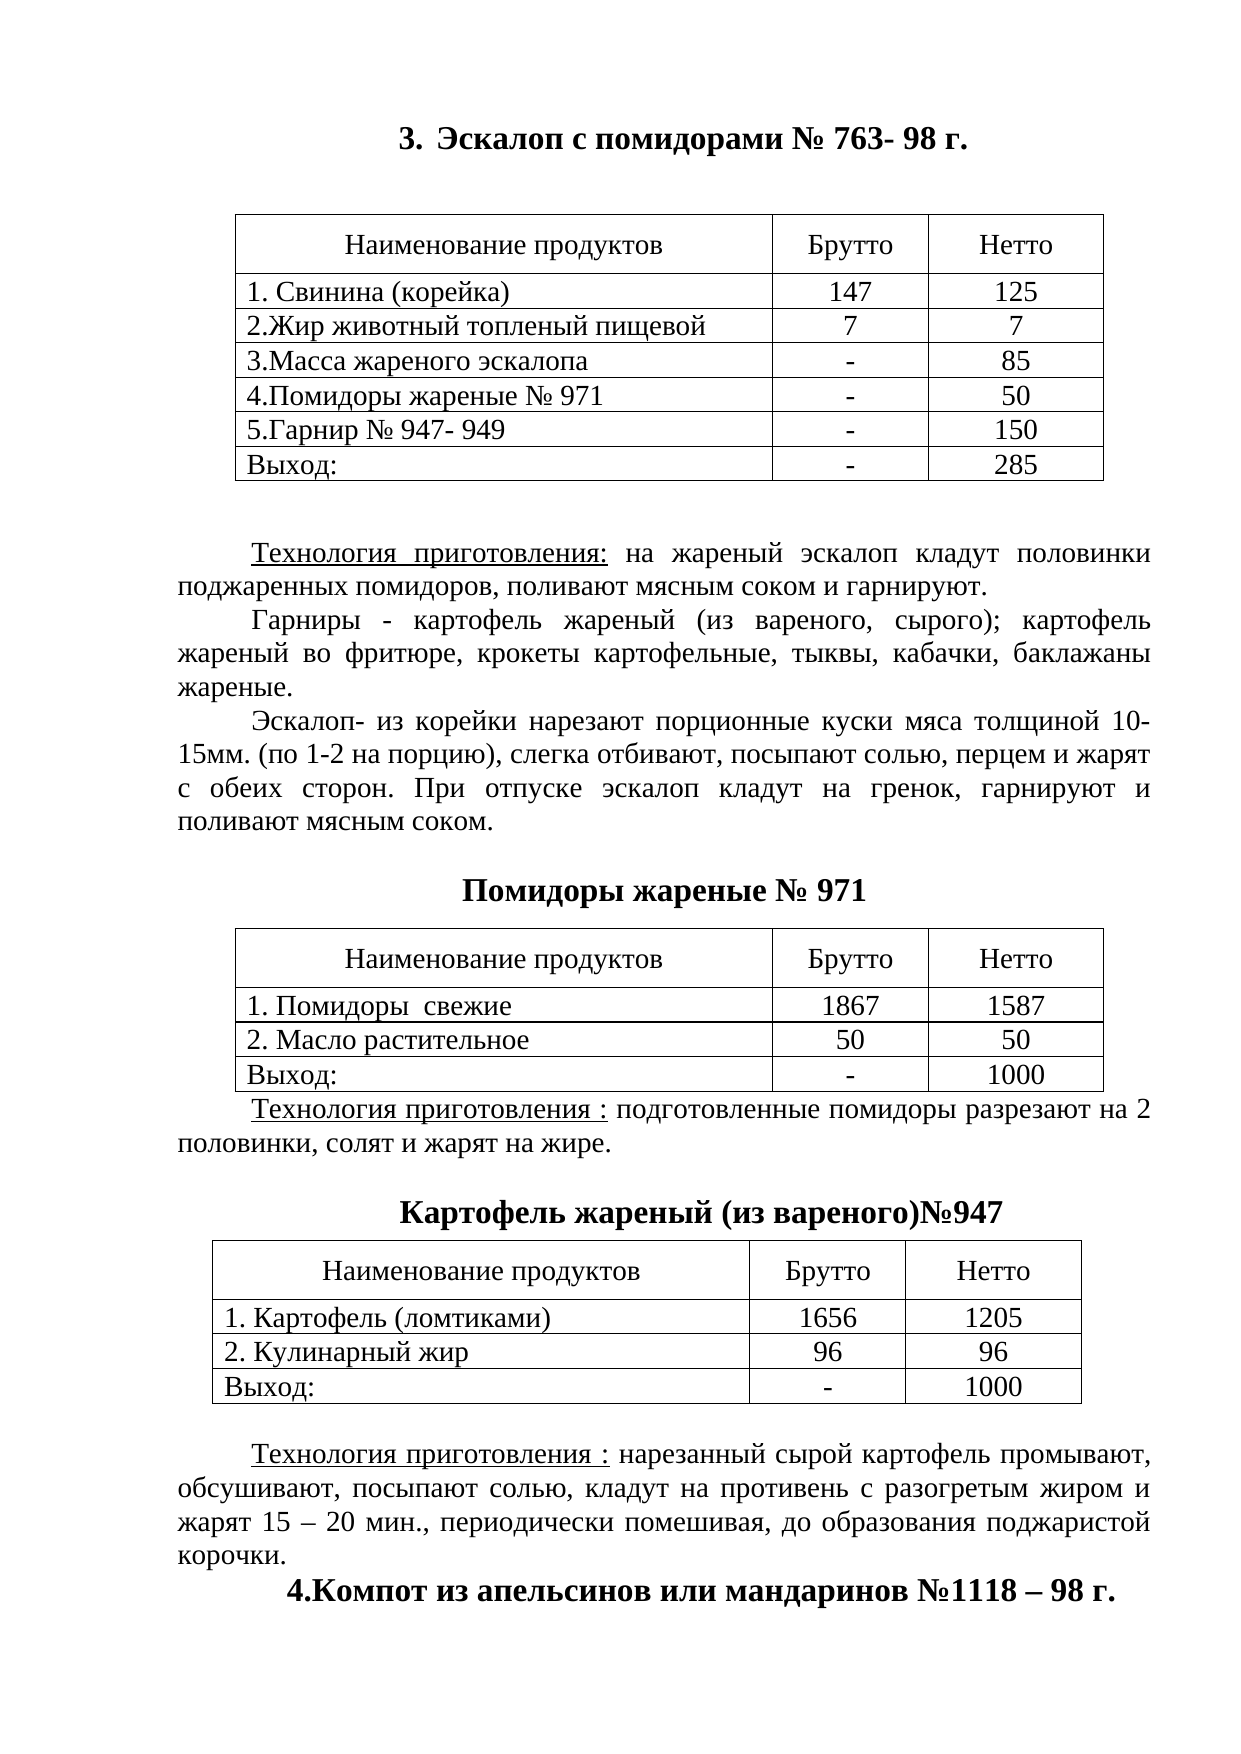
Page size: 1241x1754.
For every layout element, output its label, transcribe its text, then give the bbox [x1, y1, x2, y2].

table_cell 2. Кулинарный жир [213, 1334, 749, 1368]
table_cell 7 [929, 309, 1103, 342]
table_cell 50 [929, 378, 1103, 411]
table_cell 7 [773, 309, 928, 342]
table_cell 96 [750, 1334, 905, 1368]
table_cell 2. Масло растительное [236, 1023, 772, 1056]
table_cell 1000 [906, 1369, 1081, 1402]
text Технология приготовления: на жареный эскалоп кладут половинки поджаренных помидоров, поливают мясным соком и гарнируют. [177, 535, 1152, 602]
subtitle Помидоры жареные № 971 [177, 870, 1152, 909]
table_header Брутто [773, 929, 928, 987]
text Эскалоп- из корейки нарезают порционные куски мяса толщиной 10-15мм. (по 1-2 на порцию), слегка отбивают, посыпают солью, перцем и жарят с обеих сторон. При отпуске эскалоп кладут на гренок, гарнируют и поливают мясным соком. [177, 703, 1152, 837]
list Эскалоп с помидорами № 763- 98 г. [215, 118, 1152, 156]
table_cell 50 [929, 1023, 1103, 1056]
table_cell - [773, 378, 928, 411]
text Технология приготовления : нарезанный сырой картофель промывают, обсушивают, посыпают солью, кладут на противень с разогретым жиром и жарят 15 – 20 мин., периодически помешивая, до образования поджаристой корочки. [177, 1437, 1152, 1571]
table_cell 85 [929, 343, 1103, 377]
table_cell 1. Помидоры свежие [236, 988, 772, 1021]
table_cell 1. Свинина (корейка) [236, 274, 772, 307]
table_cell Выход: [236, 447, 772, 480]
table_cell 147 [773, 274, 928, 307]
table_cell Выход: [236, 1057, 772, 1091]
table_header Наименование продуктов [213, 1241, 749, 1299]
table_cell 96 [906, 1334, 1081, 1368]
table_cell Выход: [213, 1369, 749, 1402]
table_cell - [773, 343, 928, 377]
text 4.Компот из апельсинов или мандаринов №1118 – 98 г. [177, 1571, 1152, 1609]
table_cell 1656 [750, 1300, 905, 1333]
table_header Нетто [929, 215, 1103, 273]
table_cell - [773, 447, 928, 480]
table_cell 1000 [929, 1057, 1103, 1091]
table_cell 150 [929, 412, 1103, 446]
table_cell 1. Картофель (ломтиками) [213, 1300, 749, 1333]
table_cell 285 [929, 447, 1103, 480]
table_header Брутто [750, 1241, 905, 1299]
table_cell 1867 [773, 988, 928, 1021]
subtitle Картофель жареный (из вареного)№947 [177, 1192, 1152, 1231]
table_cell 1205 [906, 1300, 1081, 1333]
table_header Наименование продуктов [236, 929, 772, 987]
table_header Наименование продуктов [236, 215, 772, 273]
table_cell - [773, 412, 928, 446]
table_cell 2.Жир животный топленый пищевой [236, 309, 772, 342]
table_cell 50 [773, 1023, 928, 1056]
table_cell 3.Масса жареного эскалопа [236, 343, 772, 377]
table_header Нетто [906, 1241, 1081, 1299]
table_cell - [750, 1369, 905, 1402]
table_header Брутто [773, 215, 928, 273]
table_cell - [773, 1057, 928, 1091]
table_cell 125 [929, 274, 1103, 307]
table_cell 1587 [929, 988, 1103, 1021]
table_cell 5.Гарнир № 947- 949 [236, 412, 772, 446]
text Технология приготовления : подготовленные помидоры разрезают на 2 половинки, солят и жарят на жире. [177, 1081, 1152, 1159]
table_header Нетто [929, 929, 1103, 987]
table_cell 4.Помидоры жареные № 971 [236, 378, 772, 411]
text Гарниры - картофель жареный (из вареного, сырого); картофель жареный во фритюре, крокеты картофельные, тыквы, кабачки, баклажаны жареные. [177, 602, 1152, 703]
